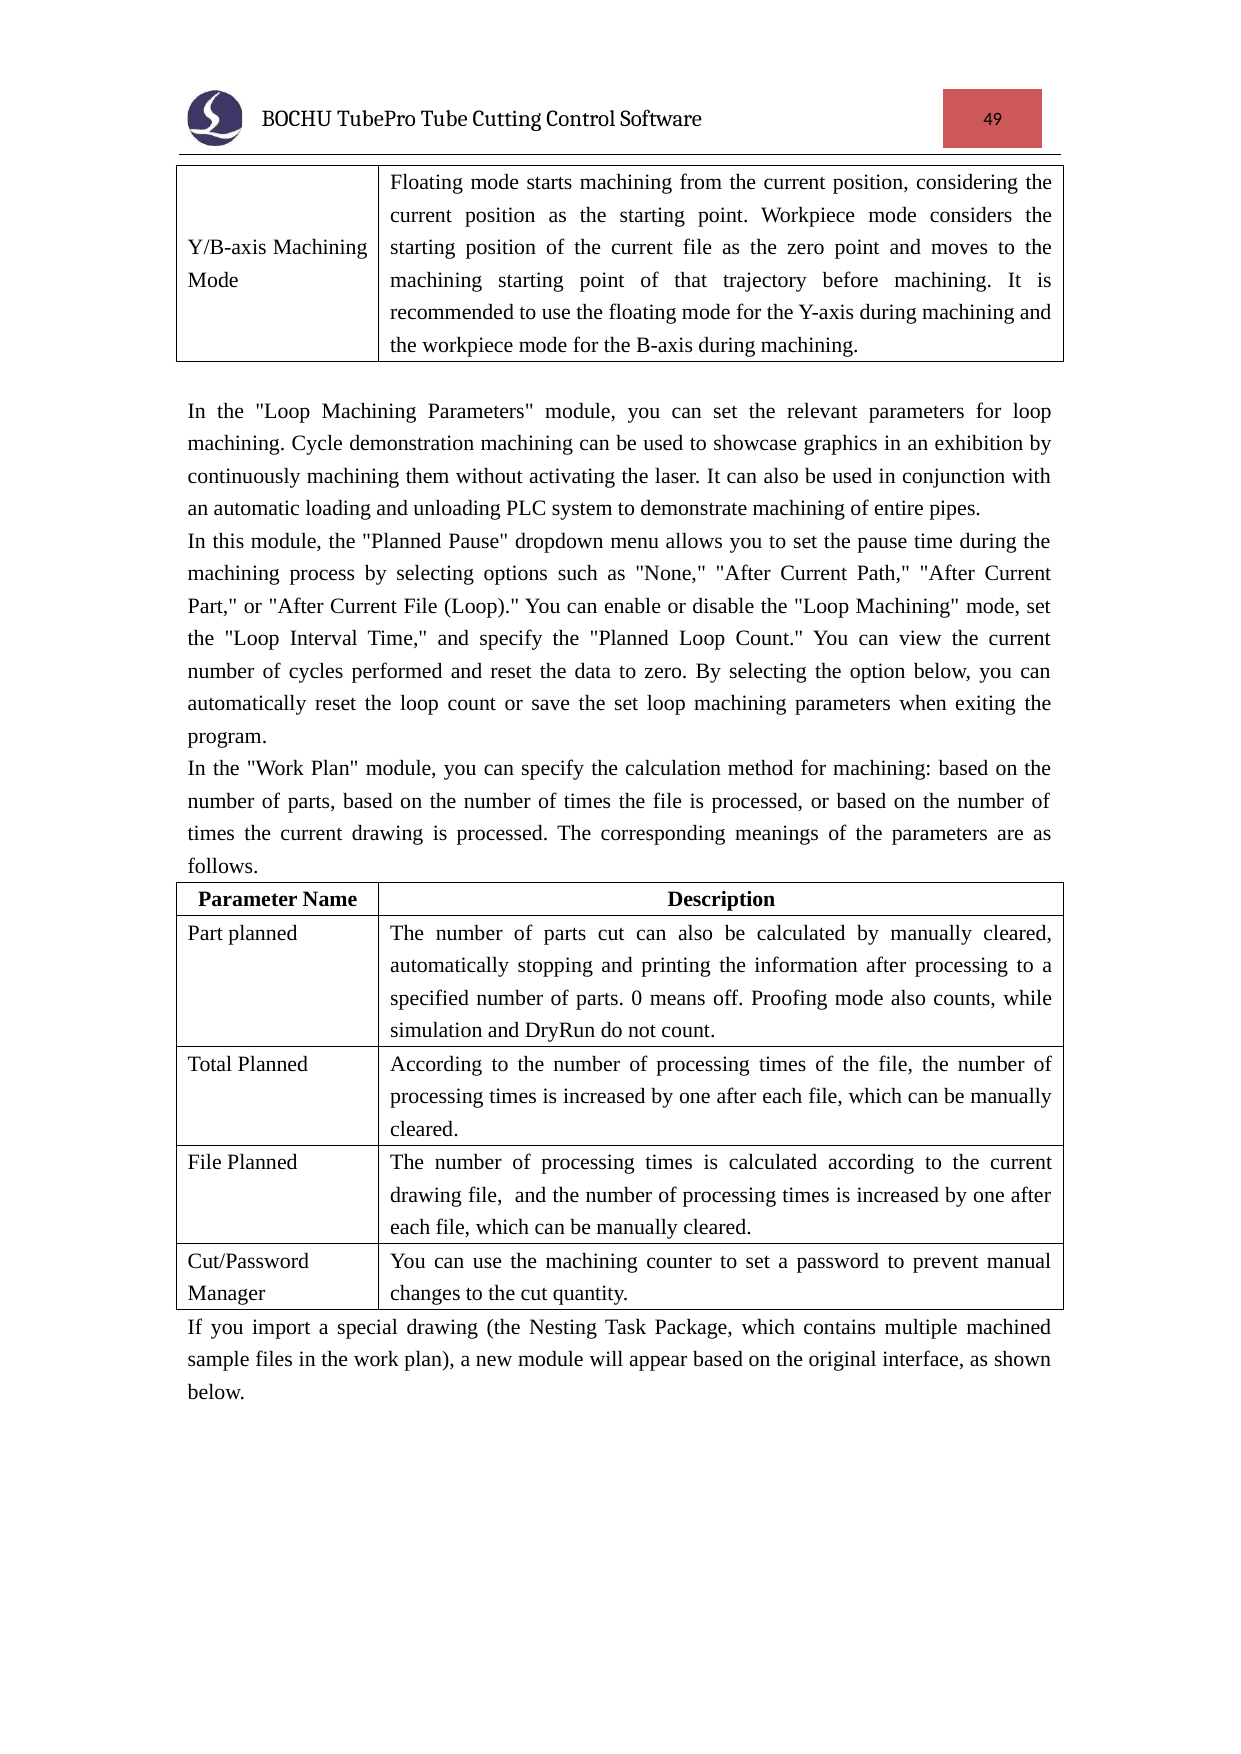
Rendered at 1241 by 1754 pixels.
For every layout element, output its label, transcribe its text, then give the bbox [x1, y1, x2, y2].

text In the "Loop Machining Parameters" module, you can set the relevant parameters for loop machining. Cycle demonstration machining can be used to showcase graphics in an exhibition by continuously machining them without activating the laser. It can also be used in conjunction with an automatic loading and unloading PLC system to demonstrate machining of entire pipes. [187, 394, 1053, 524]
table_cell File Planned [177, 1146, 378, 1243]
table_cell According to the number of processing times of the file, the number of processing times is increased by one after each file, which can be manually cleared. [379, 1047, 1063, 1145]
table_cell Part planned [177, 916, 378, 1046]
list If you import a special drawing (the Nesting Task Package, which contains multiple machined sample files in the work plan), a new module will appear based on the original interface, as shown below. [187, 1310, 1053, 1408]
table_cell You can use the machining counter to set a password to prevent manual changes to the cut quantity. [379, 1244, 1063, 1309]
list In the "Work Plan" module, you can specify the calculation method for machining: based on the number of parts, based on the number of times the file is processed, or based on the number of times the current drawing is processed. The corresponding meanings of the parameters are as follows. [187, 752, 1053, 882]
picture [187, 90, 243, 146]
list In this module, the "Planned Pause" dropdown menu allows you to set the pause time during the machining process by selecting options such as "None," "After Current Path," "After Current Part," or "After Current File (Loop)." You can enable or disable the "Loop Machining" mode, set the "Loop Interval Time," and specify the "Planned Loop Count." You can view the current number of cycles performed and reset the data to zero. By selecting the option below, you can automatically reset the loop count or save the set loop machining parameters when exiting the program. [187, 524, 1053, 752]
table_cell The number of parts cut can also be calculated by manually cleared, automatically stopping and printing the information after processing to a specified number of parts. 0 means off. Proofing mode also counts, while simulation and DryRun do not count. [379, 916, 1063, 1046]
table_header Description [379, 883, 1063, 915]
table_cell Y/B-axis Machining Mode [177, 166, 378, 361]
table_cell The number of processing times is calculated according to the current drawing file, and the number of processing times is increased by one after each file, which can be manually cleared. [379, 1146, 1063, 1243]
table_header Parameter Name [177, 883, 378, 915]
table_cell Cut/Password Manager [177, 1244, 378, 1309]
table_cell Total Planned [177, 1047, 378, 1145]
table_cell Floating mode starts machining from the current position, considering the current position as the starting point. Workpiece mode considers the starting position of the current file as the zero point and moves to the machining starting point of that trajectory before machining. It is recommended to use the floating mode for the Y-axis during machining and the workpiece mode for the B-axis during machining. [379, 166, 1063, 361]
